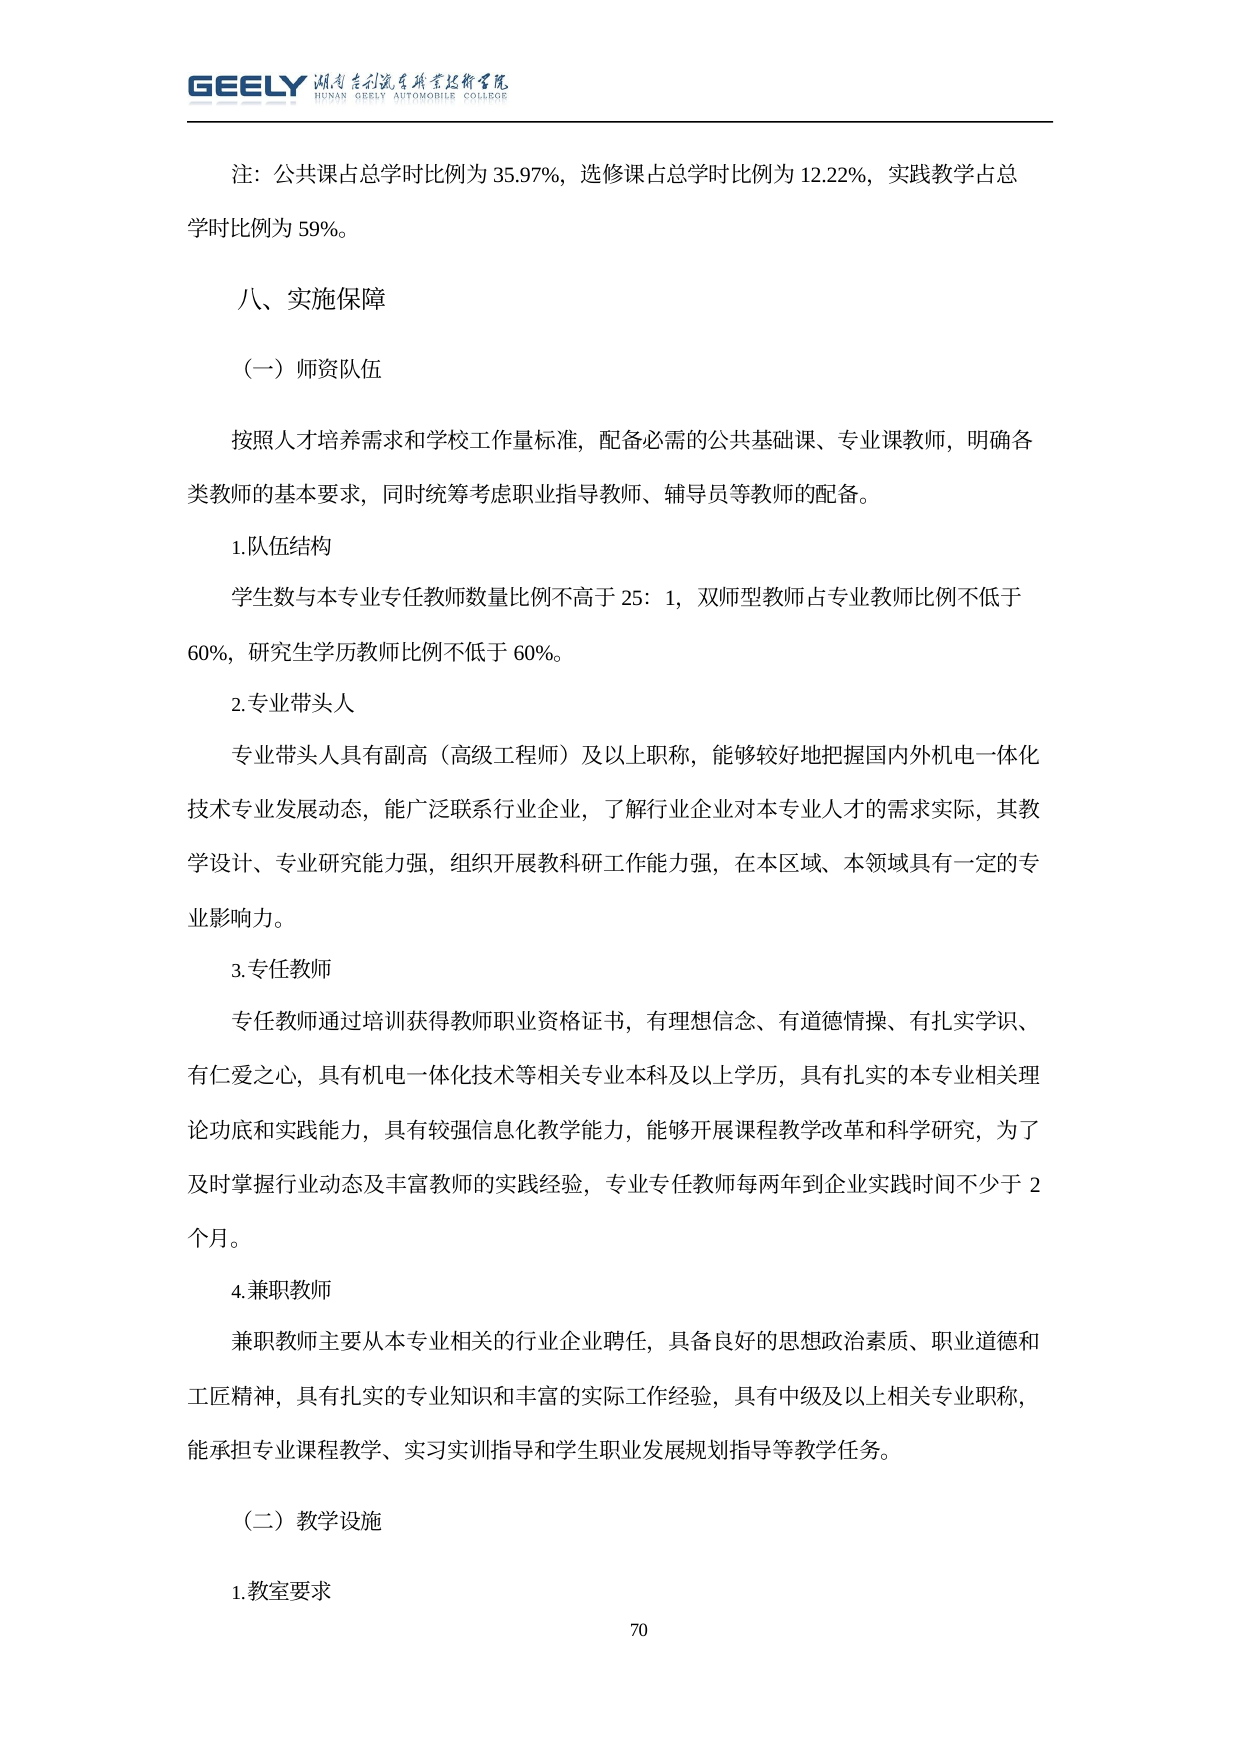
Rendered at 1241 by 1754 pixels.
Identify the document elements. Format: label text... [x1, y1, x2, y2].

text 兼职教师主要从本专业相关的行业企业聘任，具备良好的思想政治素质、职业道德和工匠精神，具有扎实的专业知识和丰富的实际工作经验，具有中级及以上相关专业职称，能承担专业课程教学、实习实训指导和学生职业发展规划指导等教学任务。 [187, 1324, 1041, 1465]
text （二）教学设施 [231, 1504, 1063, 1535]
text 按照人才培养需求和学校工作量标准，配备必需的公共基础课、专业课教师，明确各类教师的基本要求，同时统筹考虑职业指导教师、辅导员等教师的配备。 [187, 423, 1041, 509]
text 注：公共课占总学时比例为 35.97%，选修课占总学时比例为 12.22%，实践教学占总学时比例为 59%。 [187, 157, 1033, 243]
text （一）师资队伍 [231, 353, 1063, 384]
picture [187, 72, 509, 107]
list 教室要求 [231, 1574, 1063, 1606]
text 学生数与本专业专任教师数量比例不高于 25：1，双师型教师占专业教师比例不低于 60%，研究生学历教师比例不低于 60%。 [187, 580, 1035, 666]
list 专业带头人 [231, 689, 1063, 717]
subtitle 八、实施保障 [237, 280, 1063, 316]
list 队伍结构 [231, 532, 1063, 560]
text 专任教师通过培训获得教师职业资格证书，有理想信念、有道德情操、有扎实学识、有仁爱之心，具有机电一体化技术等相关专业本科及以上学历，具有扎实的本专业相关理论功底和实践能力，具有较强信息化教学能力，能够开展课程教学改革和科学研究，为了及时掌握行业动态及丰富教师的实践经验，专业专任教师每两年到企业实践时间不少于 2个月。 [187, 1004, 1041, 1253]
list 兼职教师 [231, 1276, 1063, 1304]
list 专任教师 [231, 955, 1063, 983]
text 专业带头人具有副高（高级工程师）及以上职称，能够较好地把握国内外机电一体化技术专业发展动态，能广泛联系行业企业，了解行业企业对本专业人才的需求实际，其教学设计、专业研究能力强，组织开展教科研工作能力强，在本区域、本领域具有一定的专业影响力。 [187, 738, 1041, 932]
